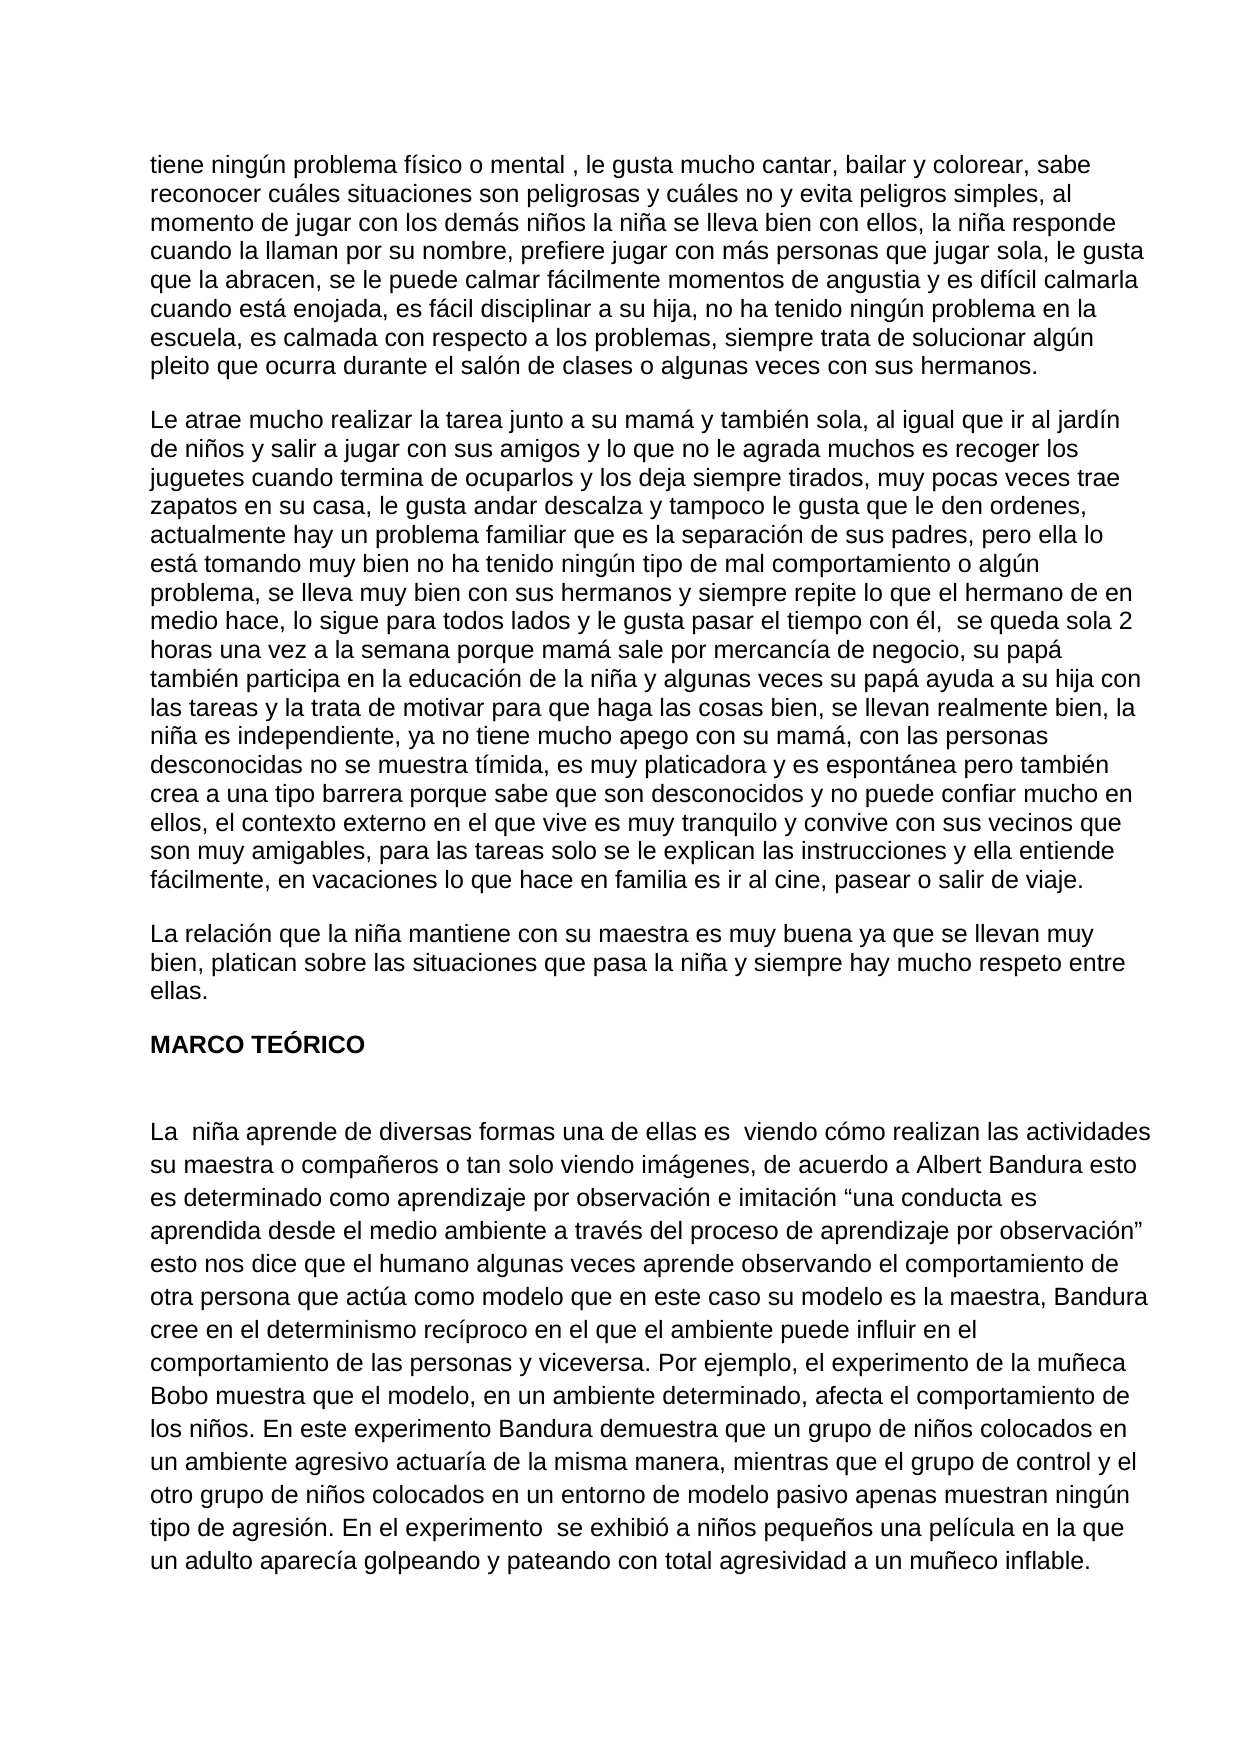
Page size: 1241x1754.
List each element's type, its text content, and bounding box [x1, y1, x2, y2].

text La relación que la niña mantiene con su maestra es muy buena ya que se llevan muy bien, platican sobre las situaciones que pasa la niña y siempre hay mucho respeto entre ellas. [150, 919, 1153, 1005]
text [150, 150, 1153, 380]
text MARCO TEÓRICO [150, 1030, 1153, 1059]
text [150, 1117, 1153, 1575]
text Le atrae mucho realizar la tarea junto a su mamá y también sola, al igual que ir al jardín de niños y salir a jugar con sus amigos y lo que no le agrada muchos es recoger los juguetes cuando termina de ocuparlos y los deja siempre tirados, muy pocas veces trae zapatos en su casa, le gusta andar descalza y tampoco le gusta que le den ordenes, actualmente hay un problema familiar que es la separación de sus padres, pero ella lo está tomando muy bien no ha tenido ningún tipo de mal comportamiento o algún problema, se lleva muy bien con sus hermanos y siempre repite lo que el hermano de en medio hace, lo sigue para todos lados y le gusta pasar el tiempo con él, se queda sola 2 horas una vez a la semana porque mamá sale por mercancía de negocio, su papá también participa en la educación de la niña y algunas veces su papá ayuda a su hija con las tareas y la trata de motivar para que haga las cosas bien, se llevan realmente bien, la niña es independiente, ya no tiene mucho apego con su mamá, con las personas desconocidas no se muestra tímida, es muy platicadora y es espontánea pero también crea a una tipo barrera porque sabe que son desconocidos y no puede confiar mucho en ellos, el contexto externo en el que vive es muy tranquilo y convive con sus vecinos que son muy amigables, para las tareas solo se le explican las instrucciones y ella entiende fácilmente, en vacaciones lo que hace en familia es ir al cine, pasear o salir de viaje. [150, 405, 1153, 894]
